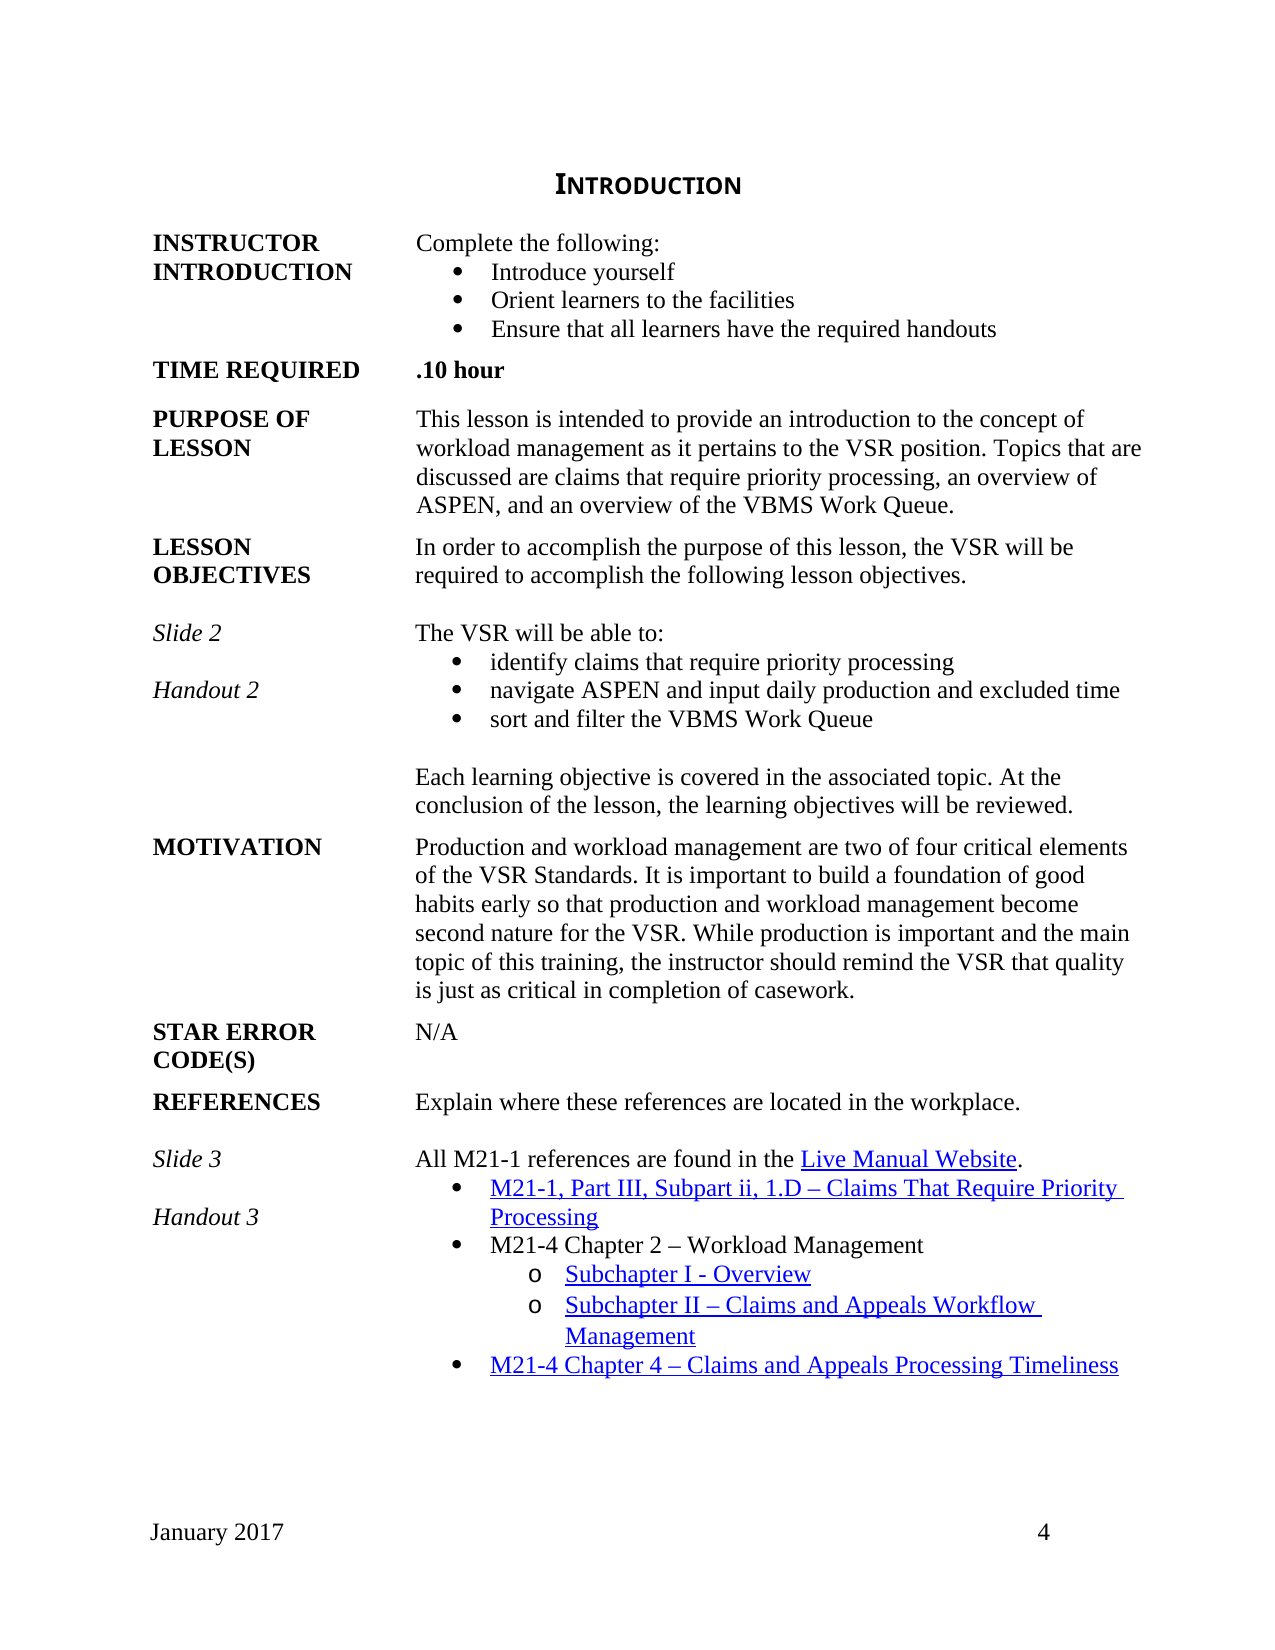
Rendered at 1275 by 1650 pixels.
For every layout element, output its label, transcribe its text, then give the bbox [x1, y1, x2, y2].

table_cell References Slide 3 Handout 3 [141, 1074, 403, 1378]
table_cell INSTRUCTOR INTRODUCTION [141, 216, 404, 343]
table_cell Explain where these references are located in the workplace. All M21-1 references are found in the Live Manual Website. M21-1, Part III, Subpart ii, 1.D – Claims That Require Priority Processing M21-4 Chapter 2 – Workload Management Subchapter I - Overview Subchapter II – Claims and Appeals Workflow Management M21-4 Chapter 4 – Claims and Appeals Processing Timeliness [403, 1074, 1156, 1378]
table_cell .10 hour [404, 343, 1156, 392]
table_cell Lesson Objectives Slide 2 Handout 2 [141, 519, 403, 819]
table_cell Motivation [141, 819, 403, 1004]
table_cell Production and workload management are two of four critical elements of the VSR Standards. It is important to build a foundation of good habits early so that production and workload management become second nature for the VSR. While production is important and the main topic of this training, the instructor should remind the VSR that quality is just as critical in completion of casework. [403, 819, 1156, 1004]
table_cell Purpose of Lesson [141, 392, 404, 519]
table_cell This lesson is intended to provide an introduction to the concept of workload management as it pertains to the VSR position. Topics that are discussed are claims that require priority processing, an overview of ASPEN, and an overview of the VBMS Work Queue. [404, 392, 1156, 519]
table_cell STAR Error code(s) [141, 1004, 403, 1074]
table_cell time required [141, 343, 404, 392]
table_header Introduction [141, 150, 1156, 216]
table_cell Complete the following: Introduce yourself Orient learners to the facilities Ensure that all learners have the required handouts [404, 216, 1156, 343]
table_cell In order to accomplish the purpose of this lesson, the VSR will be required to accomplish the following lesson objectives. The VSR will be able to: identify claims that require priority processing navigate ASPEN and input daily production and excluded time sort and filter the VBMS Work Queue Each learning objective is covered in the associated topic. At the conclusion of the lesson, the learning objectives will be reviewed. [403, 519, 1156, 819]
table_cell N/A [403, 1004, 1156, 1074]
